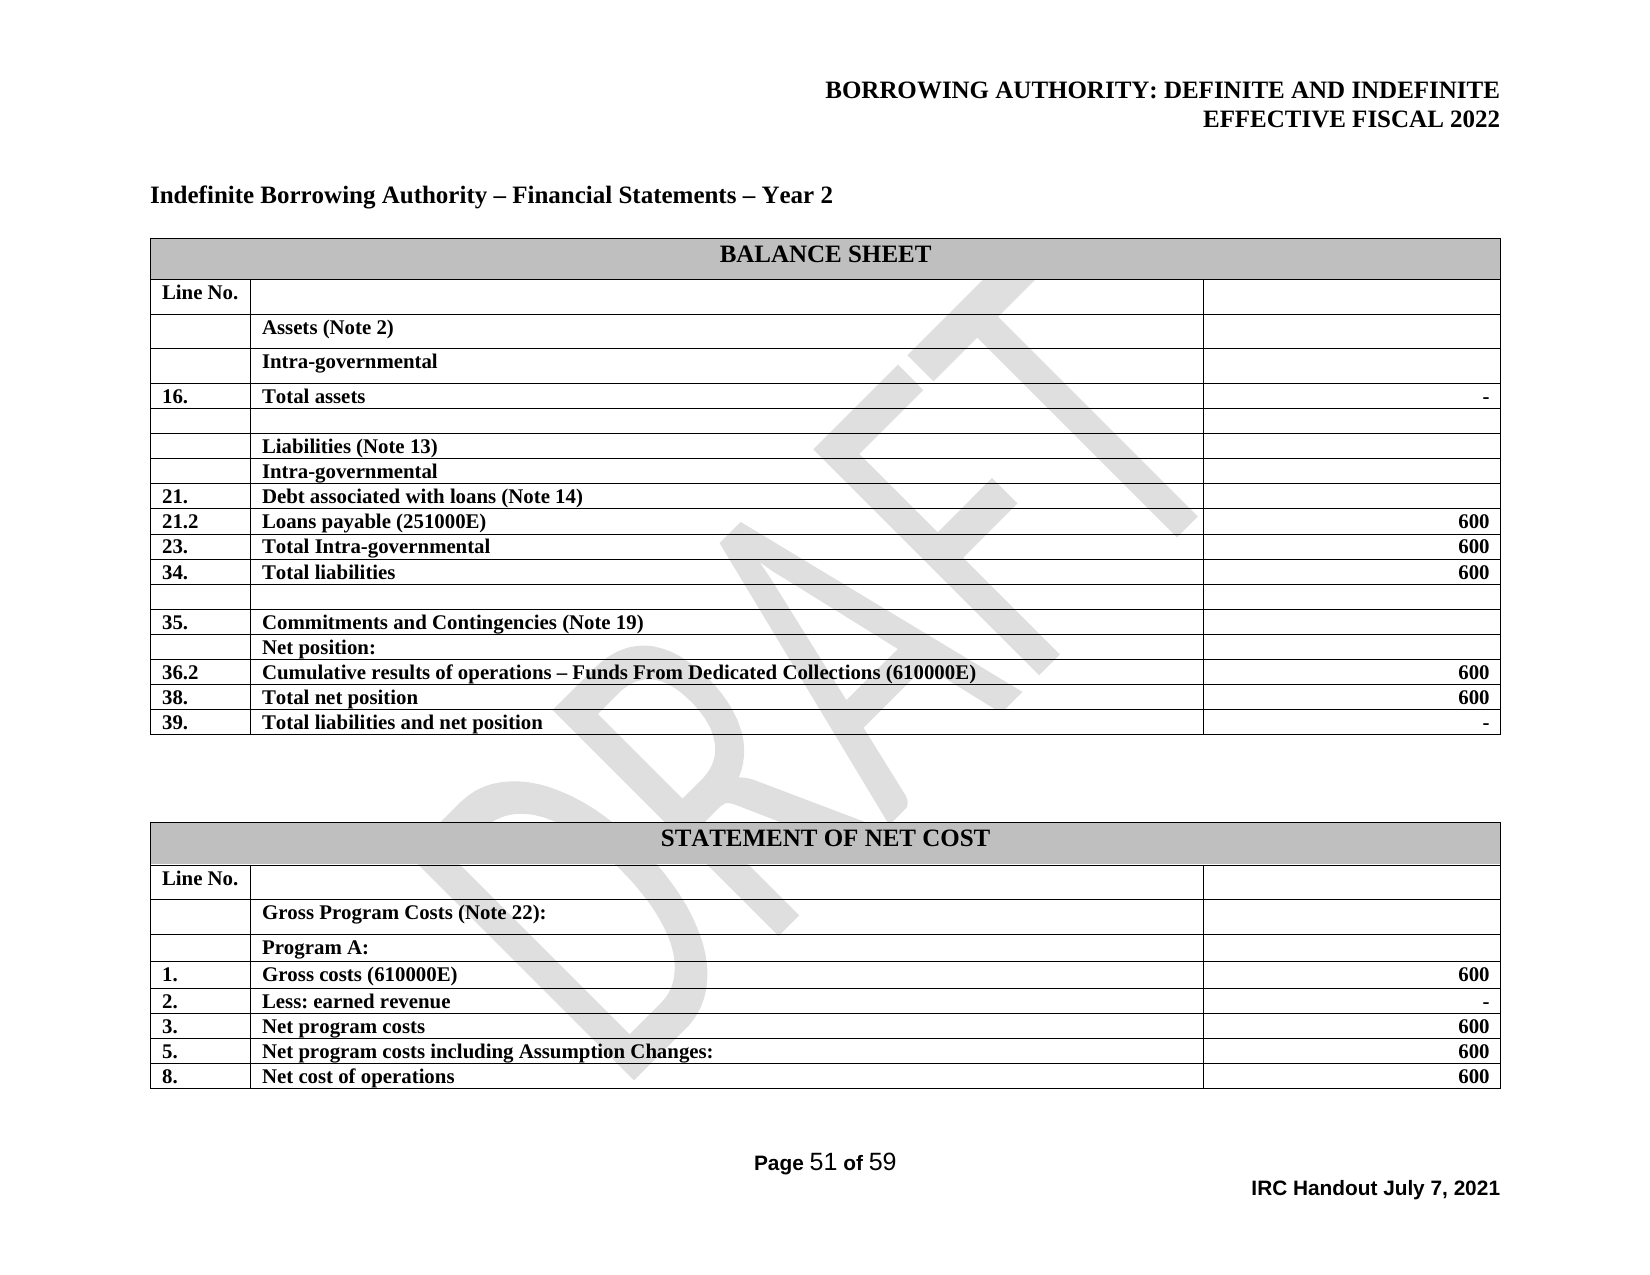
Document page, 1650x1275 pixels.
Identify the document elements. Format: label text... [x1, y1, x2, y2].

table_cell 8. [151, 1064, 250, 1088]
table_cell 600 [1204, 660, 1500, 684]
table_cell [1204, 935, 1500, 961]
table_cell - [1204, 710, 1500, 734]
table_cell Total Intra-governmental [251, 535, 1203, 558]
table_cell 5. [151, 1039, 250, 1063]
table_cell Line No. [151, 280, 250, 314]
table_cell Intra-governmental [251, 349, 1203, 383]
table_cell [151, 315, 250, 348]
table_cell Line No. [151, 866, 250, 899]
table_cell [151, 935, 250, 961]
table_cell Net position: [251, 635, 1203, 659]
table_cell 600 [1204, 1014, 1500, 1038]
table_cell - [1204, 384, 1500, 408]
table_cell [1204, 459, 1500, 483]
table_cell [151, 434, 250, 458]
table_cell 21. [151, 484, 250, 508]
table_cell 39. [151, 710, 250, 734]
table_cell Total liabilities [251, 560, 1203, 584]
table_cell Commitments and Contingencies (Note 19) [251, 610, 1203, 634]
table_cell Net program costs including Assumption Changes: [251, 1039, 1203, 1063]
table_cell Program A: [251, 935, 1203, 961]
table_cell [1204, 409, 1500, 433]
table_cell Total assets [251, 384, 1203, 408]
table_cell [151, 349, 250, 383]
table_cell 600 [1204, 1064, 1500, 1088]
table_cell [151, 635, 250, 659]
table_cell Intra-governmental [251, 459, 1203, 483]
table_cell [151, 900, 250, 934]
table_cell [151, 585, 250, 609]
table_cell [1204, 585, 1500, 609]
table_cell Net program costs [251, 1014, 1203, 1038]
table_cell [1204, 866, 1500, 899]
table_cell [1204, 635, 1500, 659]
table_cell 34. [151, 560, 250, 584]
table_cell Total liabilities and net position [251, 710, 1203, 734]
table_cell 600 [1204, 685, 1500, 709]
table_cell Cumulative results of operations – Funds From Dedicated Collections (610000E) [251, 660, 1203, 684]
table_cell Loans payable (251000E) [251, 509, 1203, 533]
table_cell [1204, 349, 1500, 383]
table_cell [1204, 900, 1500, 934]
table_cell 1. [151, 962, 250, 988]
table_cell [251, 280, 1203, 314]
table_cell 36.2 [151, 660, 250, 684]
table_cell Assets (Note 2) [251, 315, 1203, 348]
table_cell [1204, 610, 1500, 634]
table_cell [151, 459, 250, 483]
table_cell [251, 585, 1203, 609]
table_cell [251, 866, 1203, 899]
table_cell Debt associated with loans (Note 14) [251, 484, 1203, 508]
table_cell 23. [151, 535, 250, 558]
table_cell 600 [1204, 509, 1500, 533]
table_cell [1204, 315, 1500, 348]
table_cell 35. [151, 610, 250, 634]
table_cell Less: earned revenue [251, 989, 1203, 1013]
table_cell 2. [151, 989, 250, 1013]
table_cell [1204, 484, 1500, 508]
table_cell [1204, 434, 1500, 458]
table_cell - [1204, 989, 1500, 1013]
text Indefinite Borrowing Authority – Financial Statements – Year 2 [150, 180, 1500, 209]
table_cell 600 [1204, 535, 1500, 558]
table_header STATEMENT OF NET COST [151, 823, 1500, 864]
table_cell 600 [1204, 560, 1500, 584]
table_cell 600 [1204, 962, 1500, 988]
table_cell [251, 409, 1203, 433]
table_cell Total net position [251, 685, 1203, 709]
table_cell 600 [1204, 1039, 1500, 1063]
table_cell Gross Program Costs (Note 22): [251, 900, 1203, 934]
table_header BALANCE SHEET [151, 239, 1500, 279]
table_cell 3. [151, 1014, 250, 1038]
table_cell Net cost of operations [251, 1064, 1203, 1088]
table_cell [1204, 280, 1500, 314]
table_cell 16. [151, 384, 250, 408]
table_cell [151, 409, 250, 433]
table_cell 38. [151, 685, 250, 709]
table_cell 21.2 [151, 509, 250, 533]
table_cell Gross costs (610000E) [251, 962, 1203, 988]
table_cell Liabilities (Note 13) [251, 434, 1203, 458]
